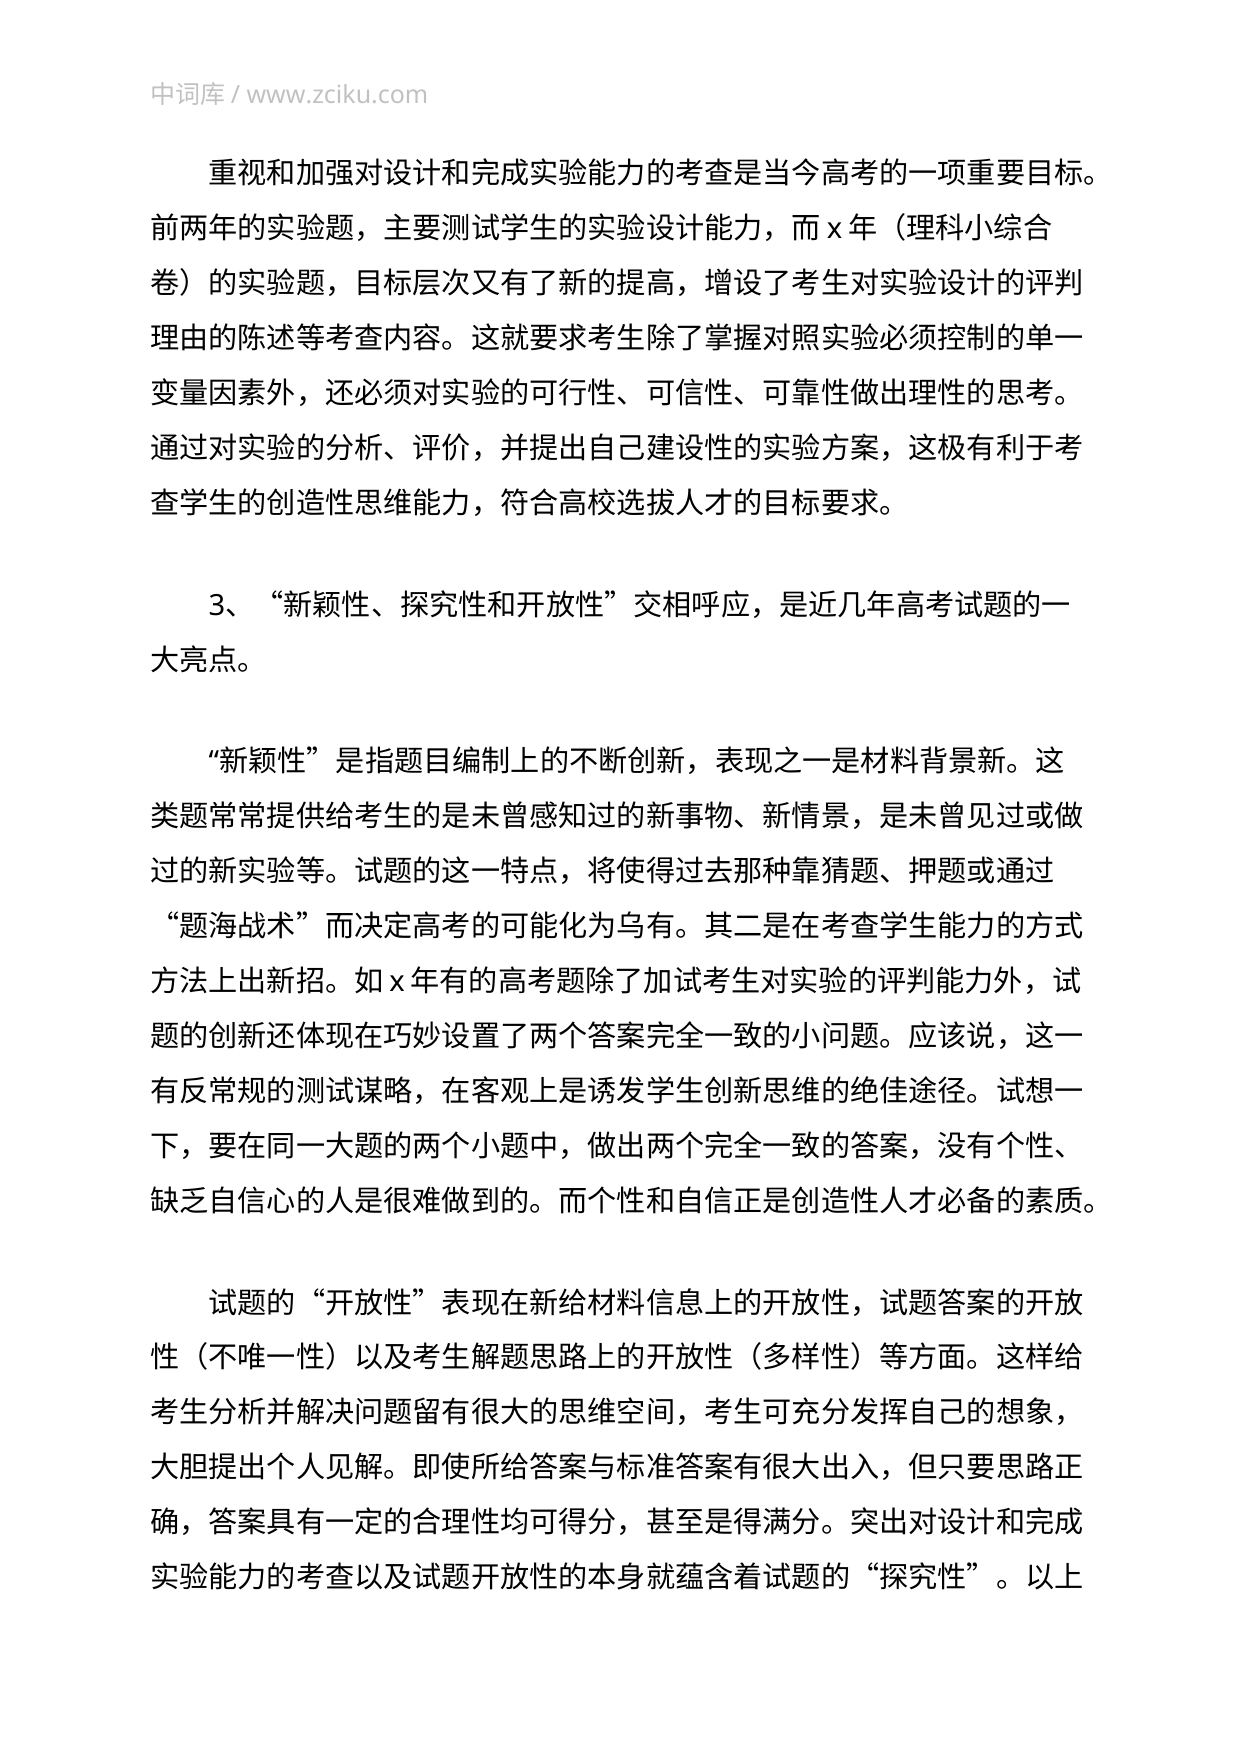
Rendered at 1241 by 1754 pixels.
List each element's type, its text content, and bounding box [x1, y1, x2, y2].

text “新颖性”是指题目编制上的不断创新，表现之一是材料背景新。这类题常常提供给考生的是未曾感知过的新事物、新情景，是未曾见过或做过的新实验等。试题的这一特点，将使得过去那种靠猜题、押题或通过“题海战术”而决定高考的可能化为乌有。其二是在考查学生能力的方式方法上出新招。如x年有的高考题除了加试考生对实验的评判能力外，试题的创新还体现在巧妙设置了两个答案完全一致的小问题。应该说，这一有反常规的测试谋略，在客观上是诱发学生创新思维的绝佳途径。试想一下，要在同一大题的两个小题中，做出两个完全一致的答案，没有个性、缺乏自信心的人是很难做到的。而个性和自信正是创造性人才必备的素质。 [150, 738, 1090, 1220]
text 3、“新颖性、探究性和开放性”交相呼应，是近几年高考试题的一大亮点。 [150, 581, 1090, 678]
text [150, 1279, 1090, 1596]
text 重视和加强对设计和完成实验能力的考查是当今高考的一项重要目标。前两年的实验题，主要测试学生的实验设计能力，而x年（理科小综合卷）的实验题，目标层次又有了新的提高，增设了考生对实验设计的评判理由的陈述等考查内容。这就要求考生除了掌握对照实验必须控制的单一变量因素外，还必须对实验的可行性、可信性、可靠性做出理性的思考。通过对实验的分析、评价，并提出自己建设性的实验方案，这极有利于考查学生的创造性思维能力，符合高校选拔人才的目标要求。 [150, 150, 1090, 522]
